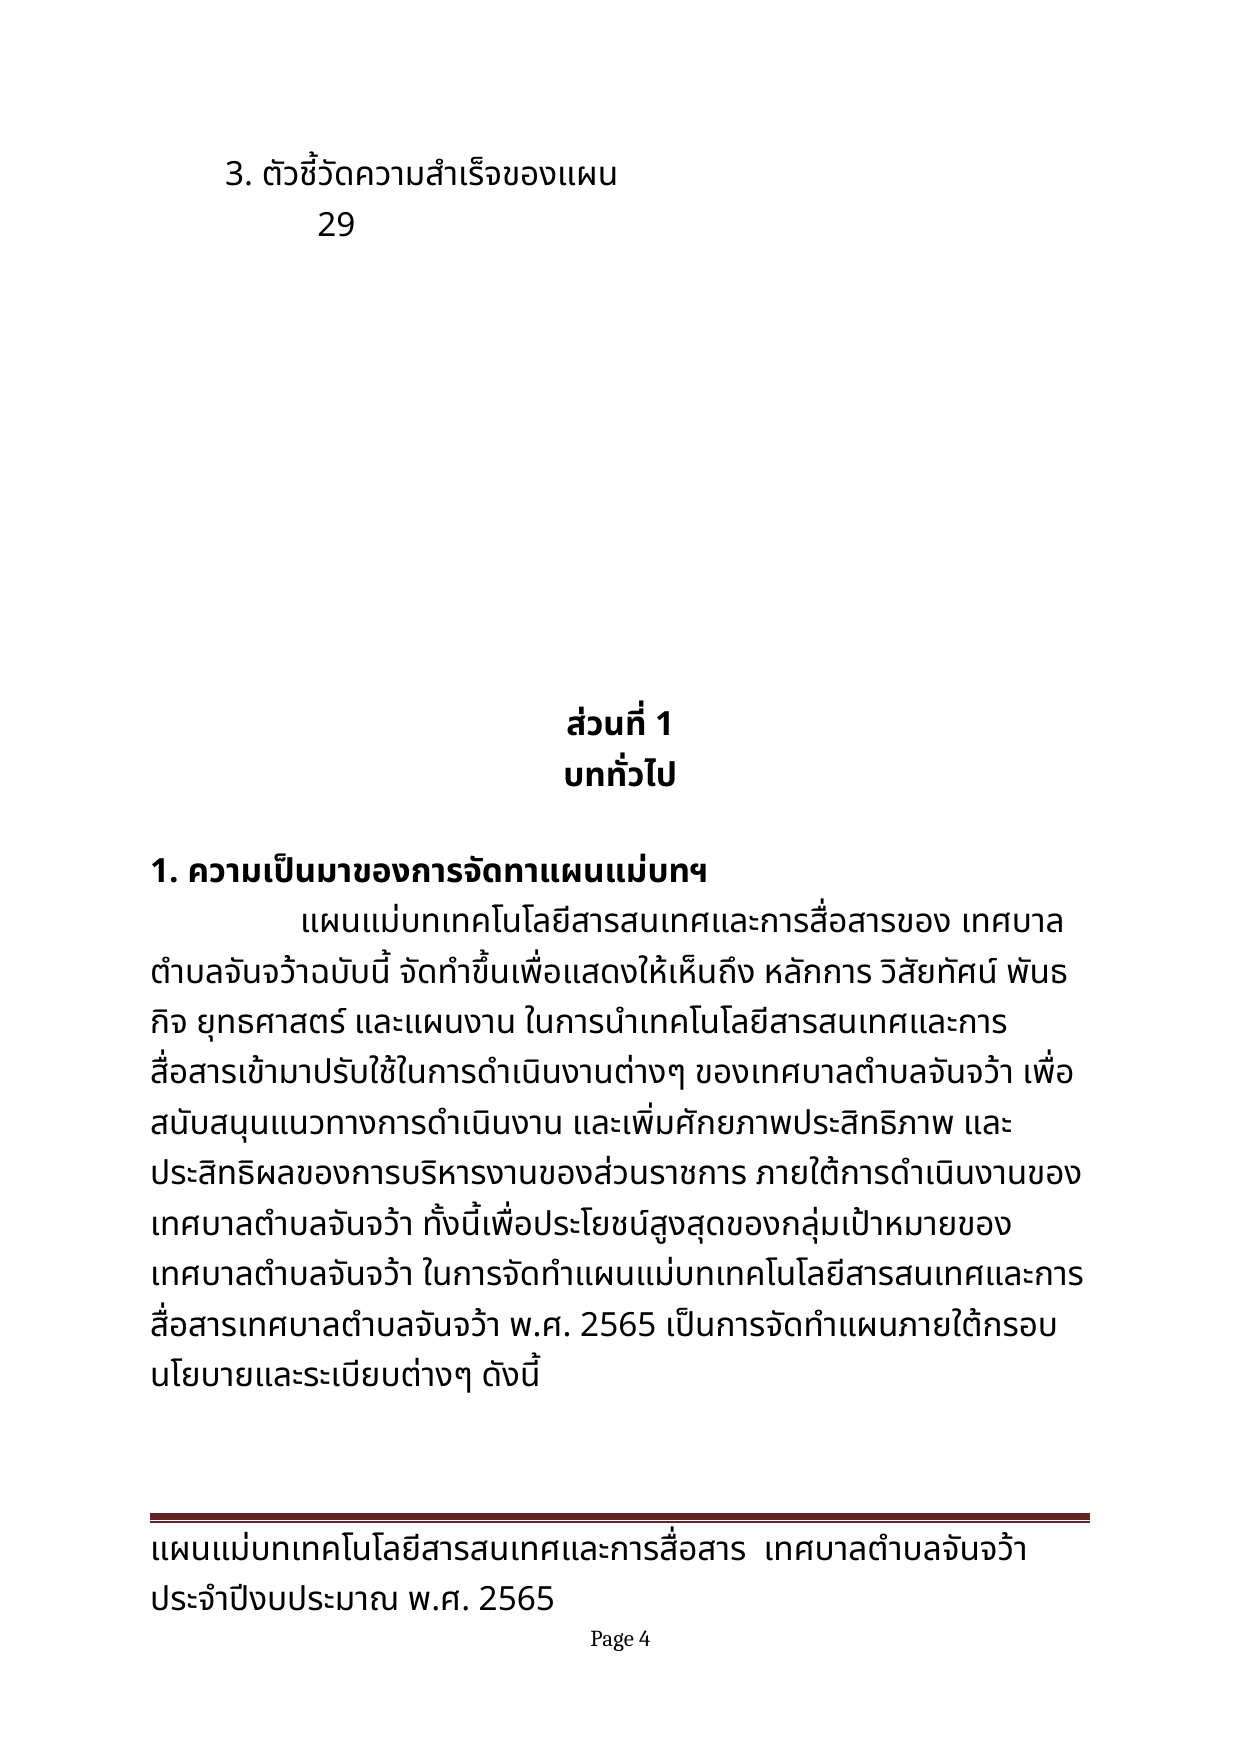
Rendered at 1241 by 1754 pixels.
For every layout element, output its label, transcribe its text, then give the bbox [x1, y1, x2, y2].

text แผนแม่บทเทคโนโลยีสารสนเทศและการสื่อสารของ เทศบาลตำบลจันจว้าฉบับนี้ จัดทำขึ้นเพื่อแสดงให้เห็นถึง หลักการ วิสัยทัศน์ พันธกิจ ยุทธศาสตร์ และแผนงาน ในการนำเทคโนโลยีสารสนเทศและการสื่อสารเข้ามาปรับใช้ในการดำเนินงานต่างๆ ของเทศบาลตำบลจันจว้า เพื่อสนับสนุนแนวทางการดำเนินงาน และเพิ่มศักยภาพประสิทธิภาพ และประสิทธิผลของการบริหารงานของส่วนราชการ ภายใต้การดำเนินงานของเทศบาลตำบลจันจว้า ทั้งนี้เพื่อประโยชน์สูงสุดของกลุ่มเป้าหมายของเทศบาลตำบลจันจว้า ในการจัดทำแผนแม่บทเทคโนโลยีสารสนเทศและการสื่อสารเทศบาลตำบลจันจว้า พ.ศ. 2565 เป็นการจัดทำแผนภายใต้กรอบนโยบายและระเบียบต่างๆ ดังนี้ [150, 897, 1090, 1402]
text ส่วนที่ 1 [150, 700, 1090, 751]
text 1. ความเป็นมาของการจัดทาแผนแม่บทฯ [150, 847, 1090, 897]
text 3. ตัวชี้วัดความสำเร็จของแผน 29 [150, 150, 1090, 246]
text บททั่วไป [150, 751, 1090, 801]
